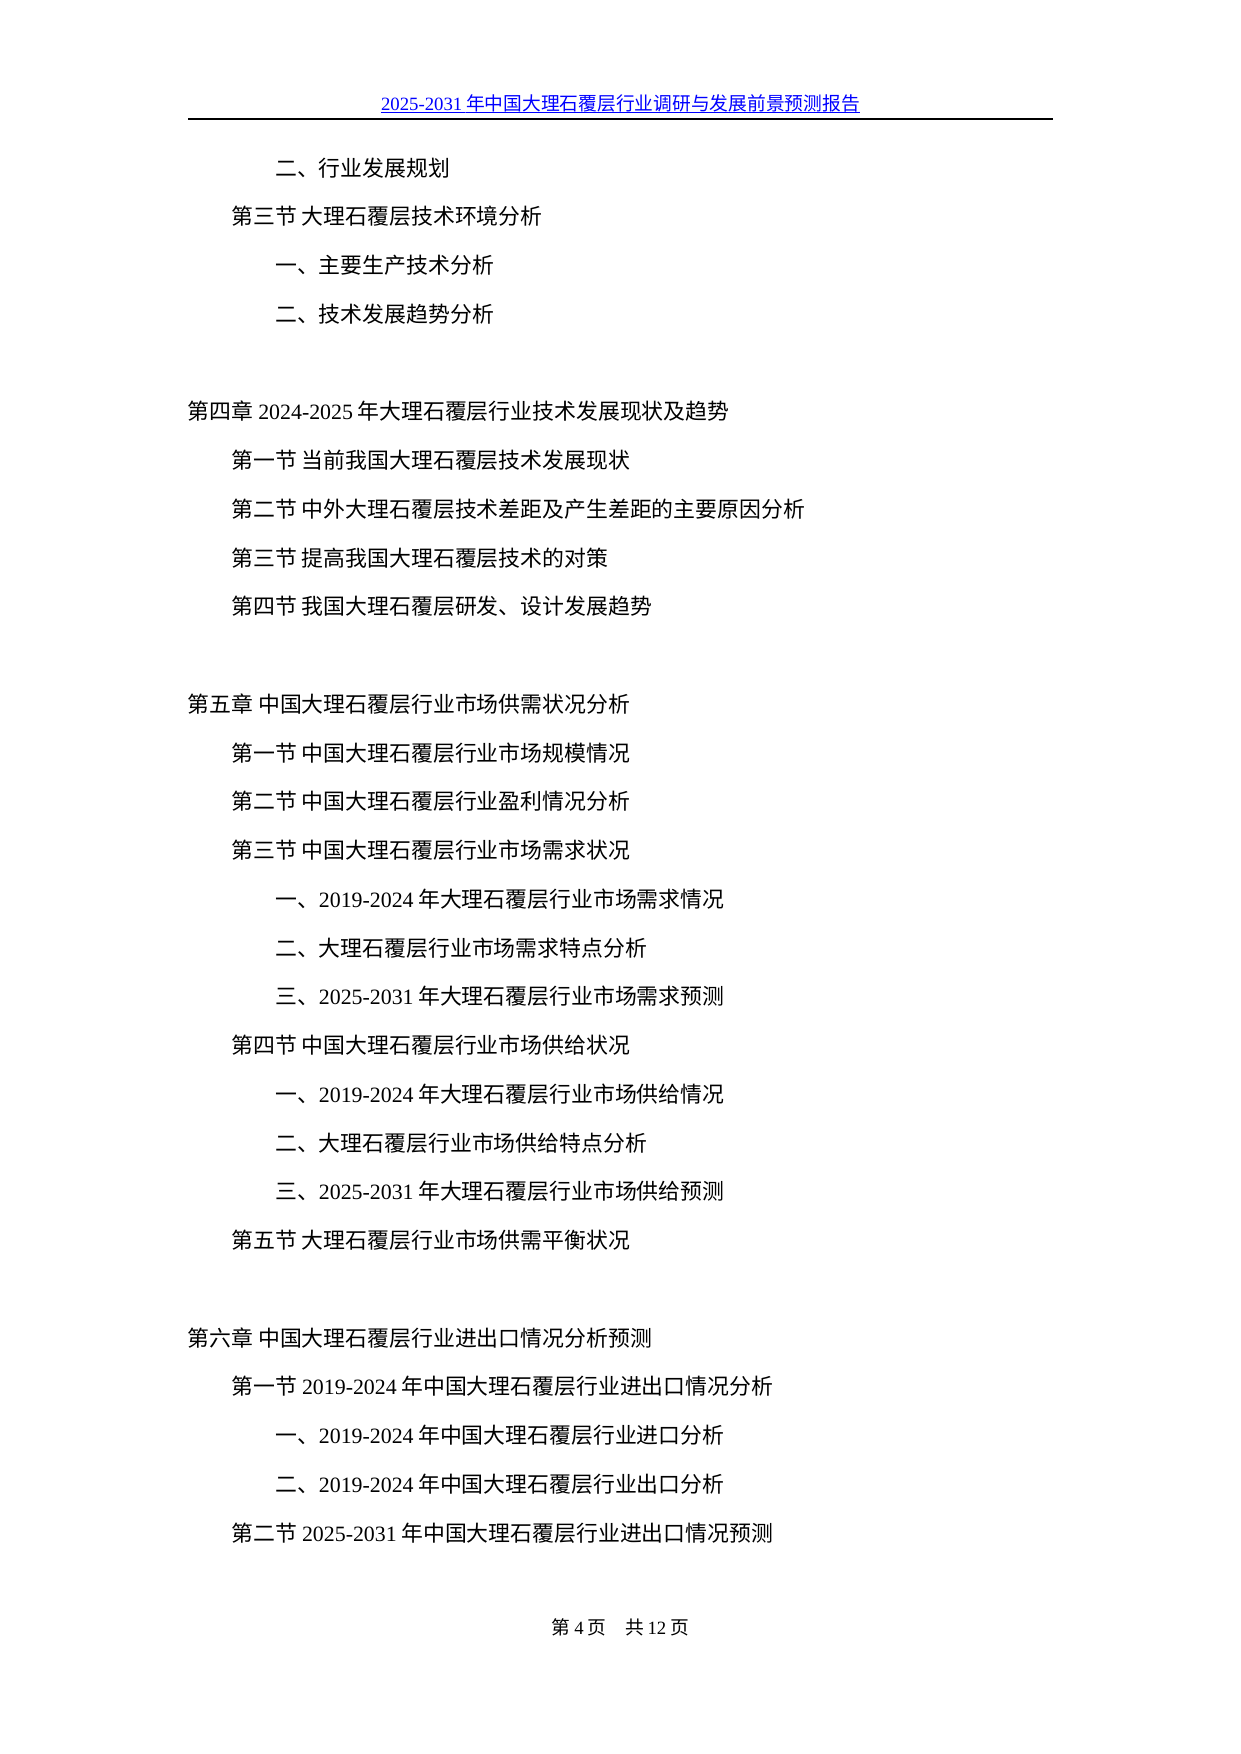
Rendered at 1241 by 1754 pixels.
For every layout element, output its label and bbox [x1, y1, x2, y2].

text [187, 150, 1053, 1548]
